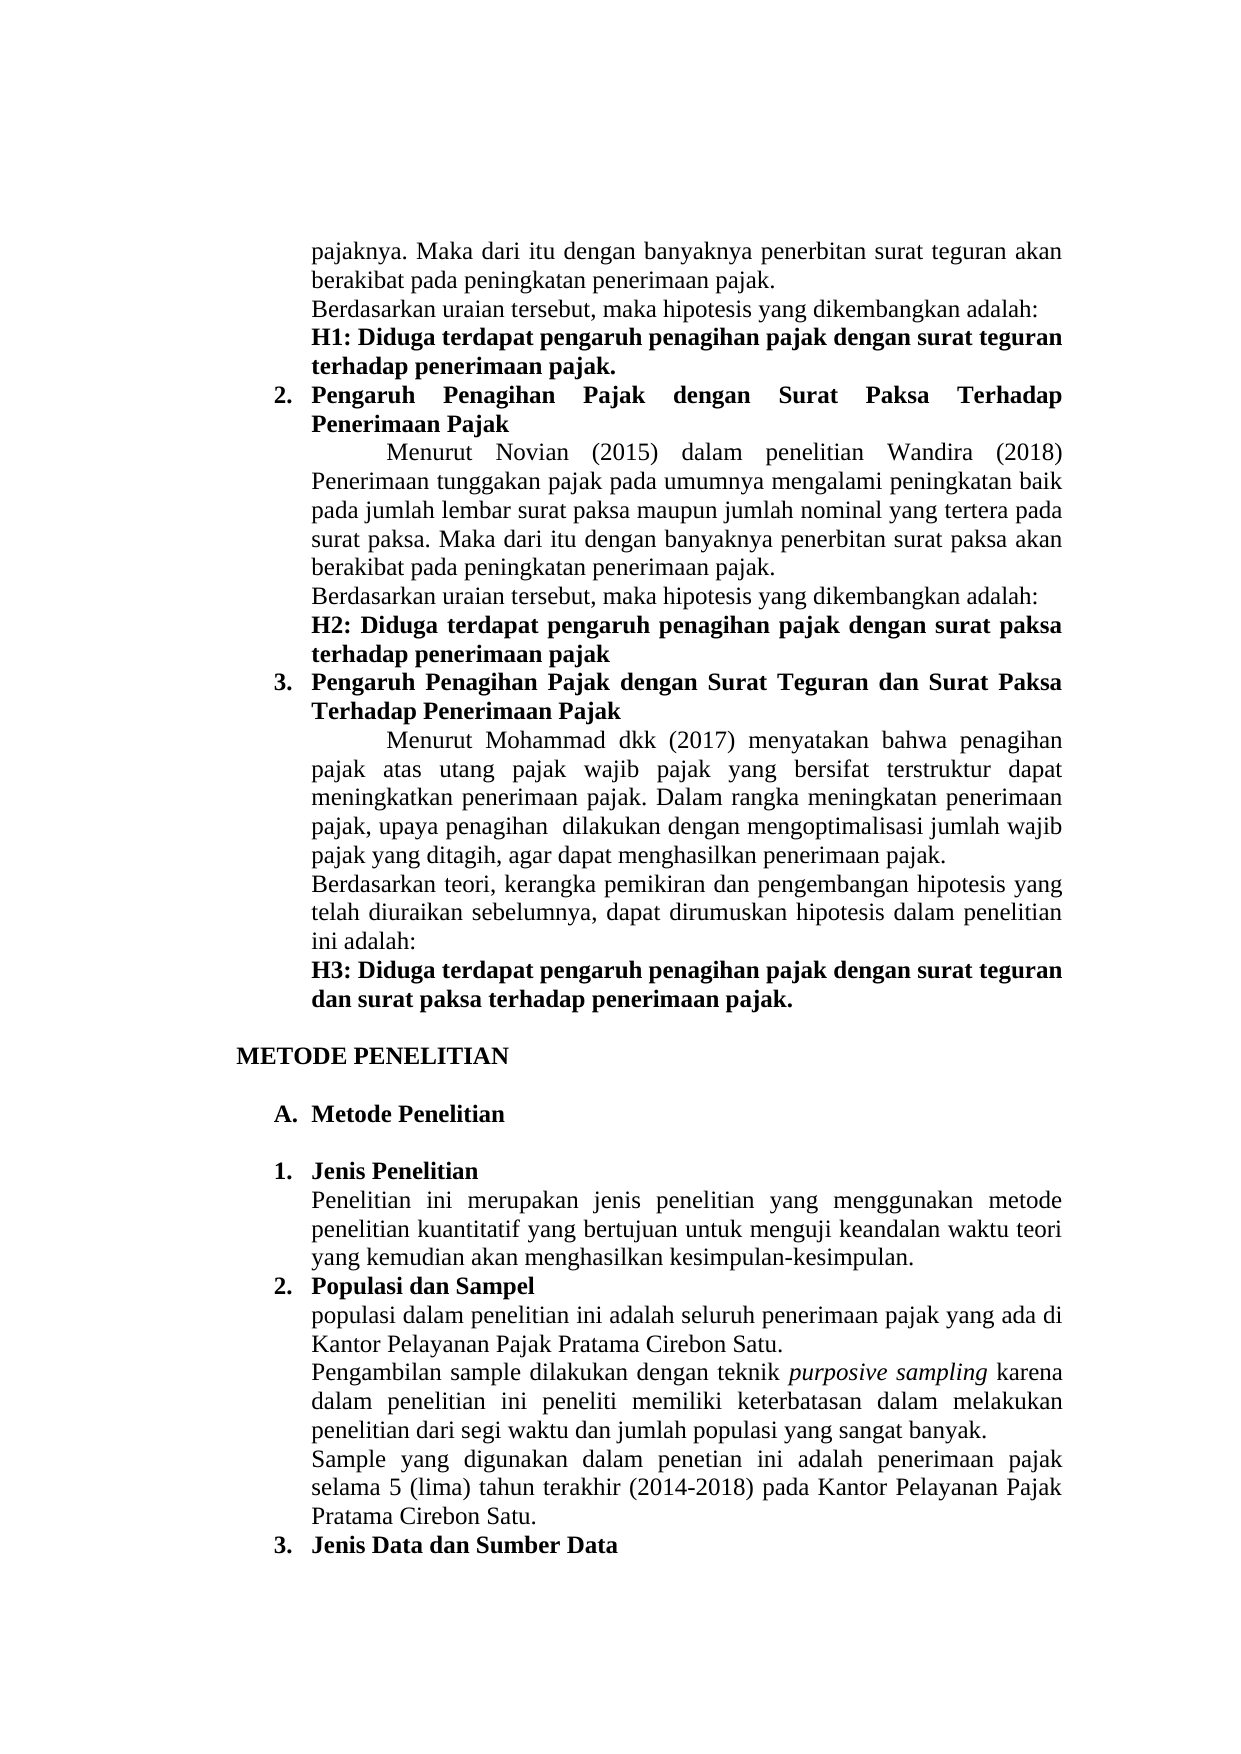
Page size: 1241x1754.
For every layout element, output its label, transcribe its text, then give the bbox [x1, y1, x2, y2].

list Berdasarkan uraian tersebut, maka hipotesis yang dikembangkan adalah: [311, 294, 1063, 322]
list Populasi dan Sampel [274, 1271, 1063, 1300]
list Jenis Penelitian [274, 1156, 1063, 1185]
list H2: Diduga terdapat pengaruh penagihan pajak dengan surat paksa terhadap penerimaan pajak [311, 610, 1063, 667]
list populasi dalam penelitian ini adalah seluruh penerimaan pajak yang ada di Kantor Pelayanan Pajak Pratama Cirebon Satu. [311, 1300, 1063, 1357]
text METODE PENELITIAN [236, 1041, 1063, 1070]
text H3: Diduga terdapat pengaruh penagihan pajak dengan surat teguran dan surat paksa terhadap penerimaan pajak. [311, 955, 1063, 1012]
list Pengaruh Penagihan Pajak dengan Surat Paksa Terhadap Penerimaan Pajak [274, 380, 1063, 437]
list Metode Penelitian [274, 1099, 1063, 1127]
list Menurut Mohammad dkk (2017) menyatakan bahwa penagihan pajak atas utang pajak wajib pajak yang bersifat terstruktur dapat meningkatkan penerimaan pajak. Dalam rangka meningkatan penerimaan pajak, upaya penagihan dilakukan dengan mengoptimalisasi jumlah wajib pajak yang ditagih, agar dapat menghasilkan penerimaan pajak. [311, 725, 1063, 869]
text Berdasarkan teori, kerangka pemikiran dan pengembangan hipotesis yang telah diuraikan sebelumnya, dapat dirumuskan hipotesis dalam penelitian ini adalah: [311, 869, 1063, 955]
list H1: Diduga terdapat pengaruh penagihan pajak dengan surat teguran terhadap penerimaan pajak. [311, 322, 1063, 380]
list Berdasarkan uraian tersebut, maka hipotesis yang dikembangkan adalah: [311, 581, 1063, 610]
list Jenis Data dan Sumber Data [274, 1530, 1063, 1559]
list Penelitian ini merupakan jenis penelitian yang menggunakan metode penelitian kuantitatif yang bertujuan untuk menguji keandalan waktu teori yang kemudian akan menghasilkan kesimpulan-kesimpulan. [311, 1185, 1063, 1271]
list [311, 236, 1063, 294]
list Pengambilan sample dilakukan dengan teknik purposive sampling karena dalam penelitian ini peneliti memiliki keterbatasan dalam melakukan penelitian dari segi waktu dan jumlah populasi yang sangat banyak. [311, 1357, 1063, 1444]
text Sample yang digunakan dalam penetian ini adalah penerimaan pajak selama 5 (lima) tahun terakhir (2014-2018) pada Kantor Pelayanan Pajak Pratama Cirebon Satu. [311, 1444, 1063, 1530]
list Menurut Novian (2015) dalam penelitian Wandira (2018) Penerimaan tunggakan pajak pada umumnya mengalami peningkatan baik pada jumlah lembar surat paksa maupun jumlah nominal yang tertera pada surat paksa. Maka dari itu dengan banyaknya penerbitan surat paksa akan berakibat pada peningkatan penerimaan pajak. [311, 437, 1063, 581]
list Pengaruh Penagihan Pajak dengan Surat Teguran dan Surat Paksa Terhadap Penerimaan Pajak [274, 667, 1063, 725]
